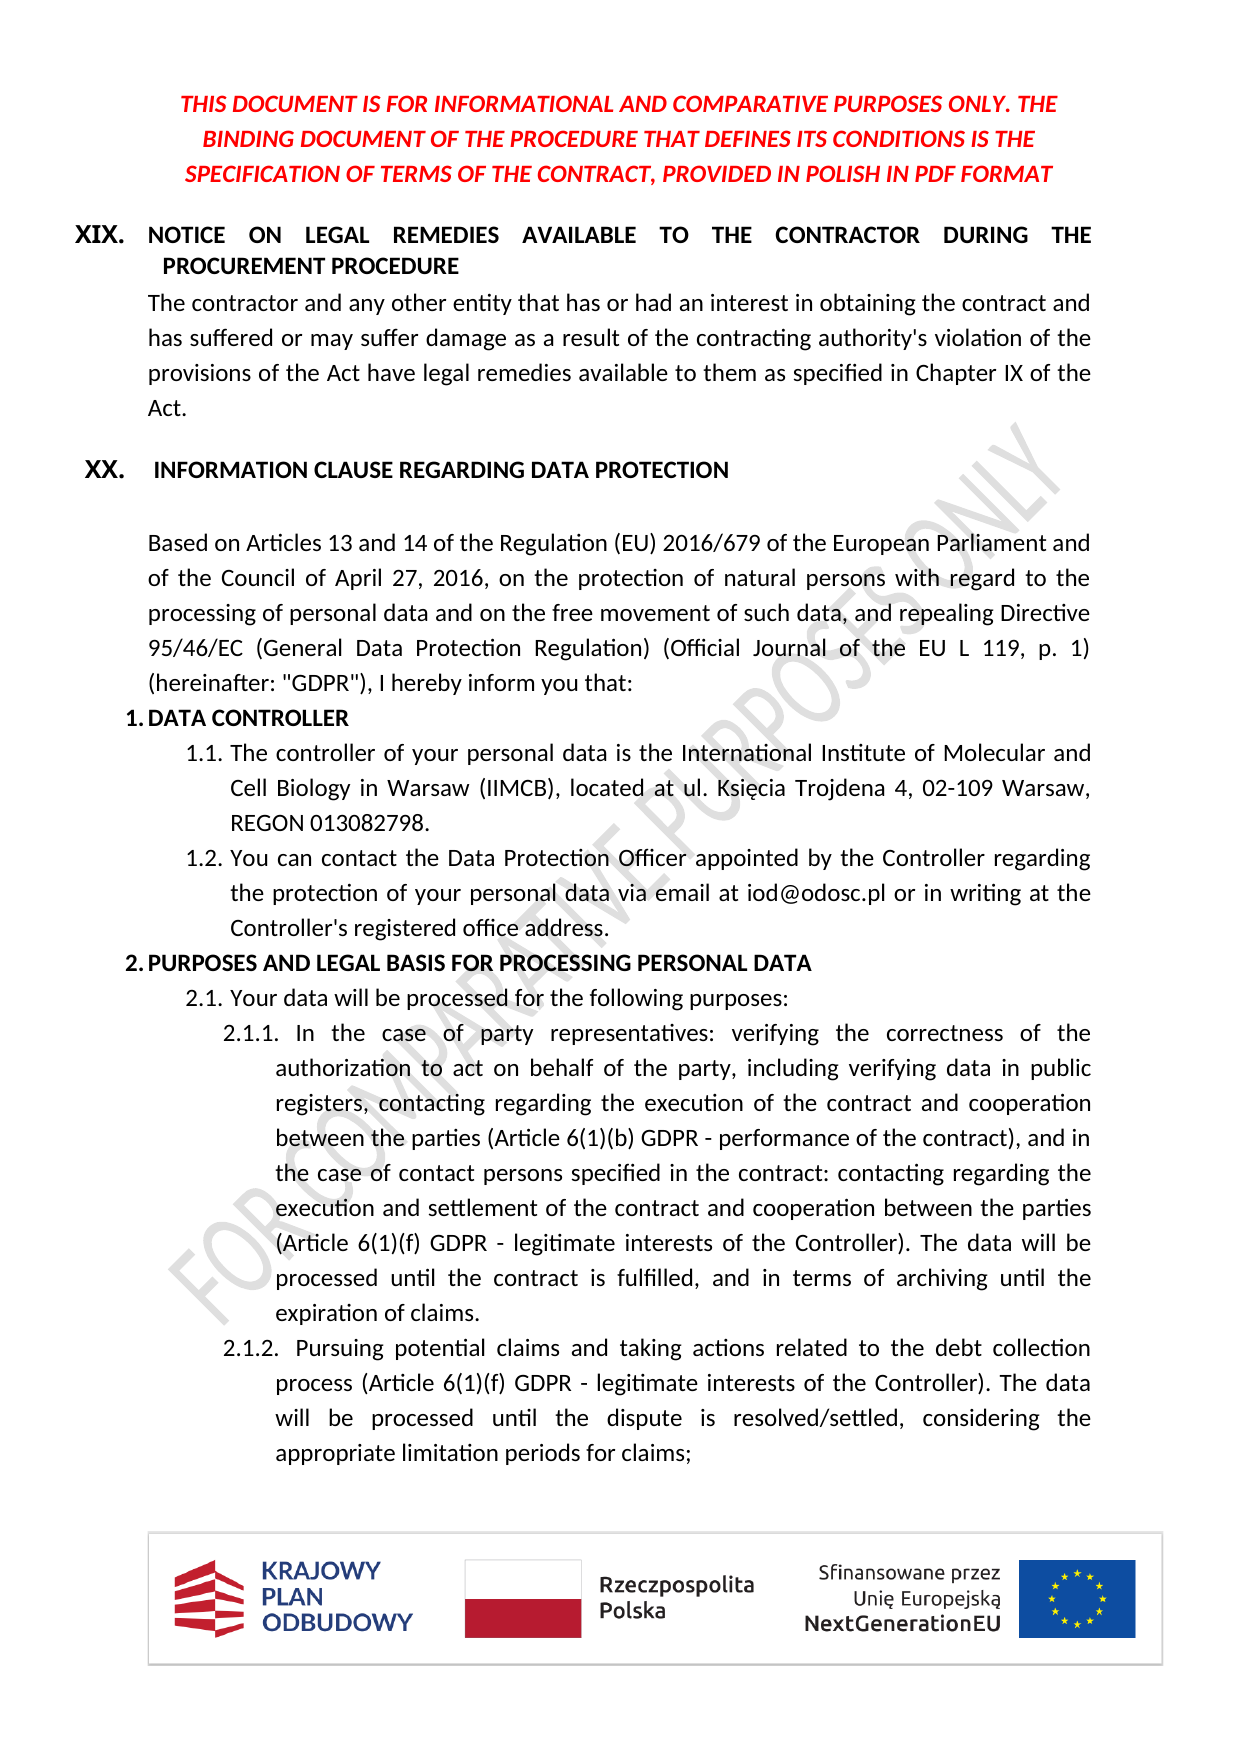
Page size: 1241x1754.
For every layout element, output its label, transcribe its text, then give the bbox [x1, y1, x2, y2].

list You can contact the Data Protection Officer appointed by the Controller regarding the protection of your personal data via email at iod@odosc.pl or in writing at the Controller's registered office address. [185, 842, 1093, 943]
list Your data will be processed for the following purposes: [185, 982, 1093, 1013]
subtitle INFORMATION CLAUSE REGARDING DATA PROTECTION [125, 452, 1093, 486]
subtitle NOTICE ON LEGAL REMEDIES AVAILABLE TO THE CONTRACTOR DURING THE PROCUREMENT PROCEDURE [125, 216, 1093, 281]
text The contractor and any other entity that has or had an interest in obtaining the contract and has suffered or may suffer damage as a result of the contracting authority's violation of the provisions of the Act have legal remedies available to them as specified in Chapter IX of the Act. [148, 287, 1093, 423]
list The controller of your personal data is the International Institute of Molecular and Cell Biology in Warsaw (IIMCB), located at ul. Księcia Trojdena 4, 02-109 Warsaw, REGON 013082798. [185, 737, 1093, 838]
list In the case of party representatives: verifying the correctness of the authorization to act on behalf of the party, including verifying data in public registers, contacting regarding the execution of the contract and cooperation between the parties (Article 6(1)(b) GDPR - performance of the contract), and in the case of contact persons specified in the contract: contacting regarding the execution and settlement of the contract and cooperation between the parties (Article 6(1)(f) GDPR - legitimate interests of the Controller). The data will be processed until the contract is fulfilled, and in terms of archiving until the expiration of claims. [223, 1017, 1093, 1328]
picture [147, 1531, 1164, 1666]
list PURPOSES AND LEGAL BASIS FOR PROCESSING PERSONAL DATA [125, 947, 1093, 978]
list DATA CONTROLLER [125, 702, 1093, 733]
text Based on Articles 13 and 14 of the Regulation (EU) 2016/679 of the European Parliament and of the Council of April 27, 2016, on the protection of natural persons with regard to the processing of personal data and on the free movement of such data, and repealing Directive 95/46/EC (General Data Protection Regulation) (Official Journal of the EU L 119, p. 1) (hereinafter: "GDPR"), I hereby inform you that: [148, 527, 1093, 698]
list Pursuing potential claims and taking actions related to the debt collection process (Article 6(1)(f) GDPR - legitimate interests of the Controller). The data will be processed until the dispute is resolved/settled, considering the appropriate limitation periods for claims; [223, 1332, 1093, 1468]
